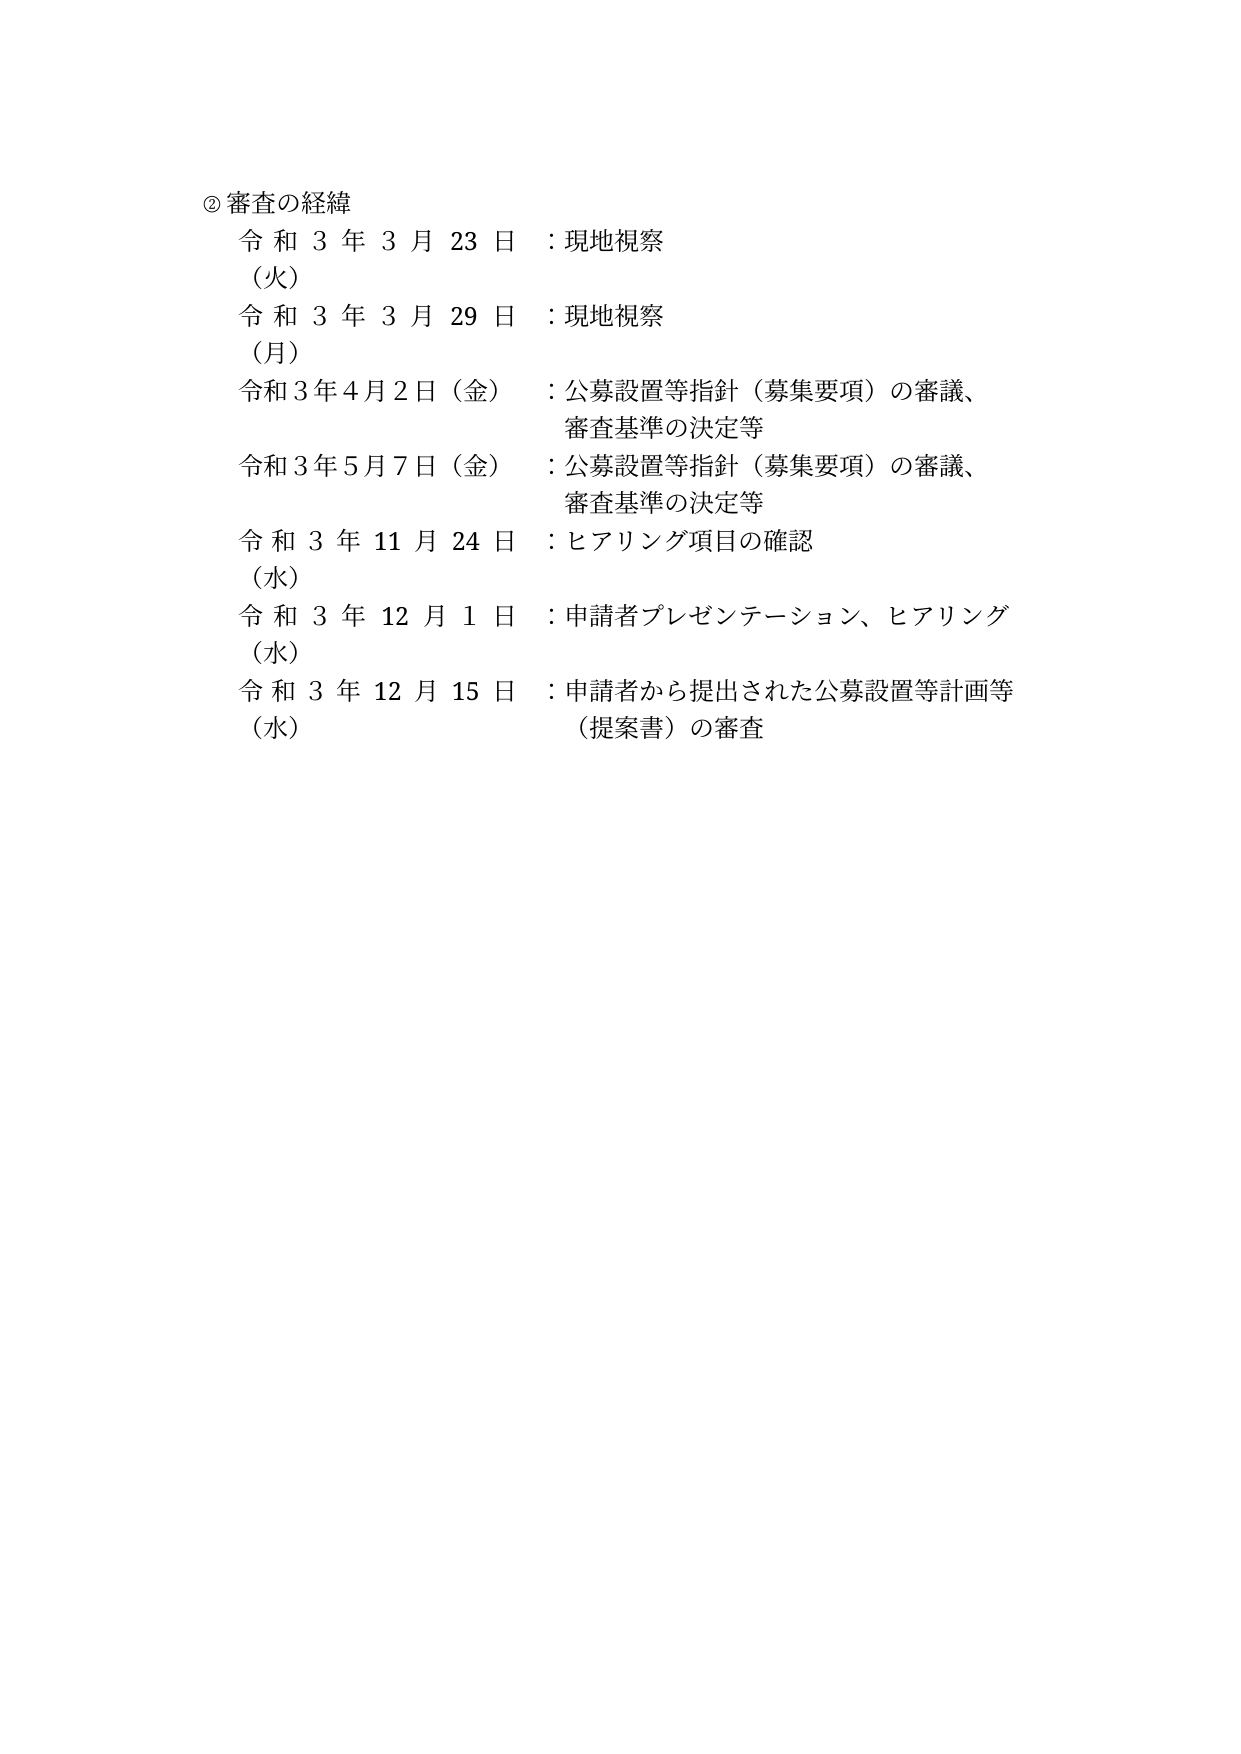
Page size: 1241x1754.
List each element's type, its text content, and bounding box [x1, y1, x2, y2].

table_cell ：ヒアリング項目の確認 [528, 521, 1060, 596]
table_cell ：公募設置等指針（募集要項）の審議、 審査基準の決定等 [528, 371, 1060, 446]
table_cell ：現地視察 [528, 296, 1060, 371]
text ②審査の経緯 [177, 183, 1063, 221]
table_cell 令和３年12月１日（水） [227, 596, 528, 671]
table_cell ：申請者プレゼンテーション、ヒアリング [528, 596, 1060, 671]
table_cell ：申請者から提出された公募設置等計画等 （提案書）の審査 [528, 671, 1060, 746]
table_cell 令和３年12月15日（水） [227, 671, 528, 746]
table_header ：現地視察 [528, 221, 1060, 296]
table_cell 令和３年４月２日（金） [227, 371, 528, 446]
table_cell ：公募設置等指針（募集要項）の審議、 審査基準の決定等 [528, 446, 1060, 521]
table_cell 令和３年３月29日（月） [227, 296, 528, 371]
table_cell 令和３年５月７日（金） [227, 446, 528, 521]
table_cell 令和３年11月24日（水） [227, 521, 528, 596]
table_header 令和３年３月23日（火） [227, 221, 528, 296]
